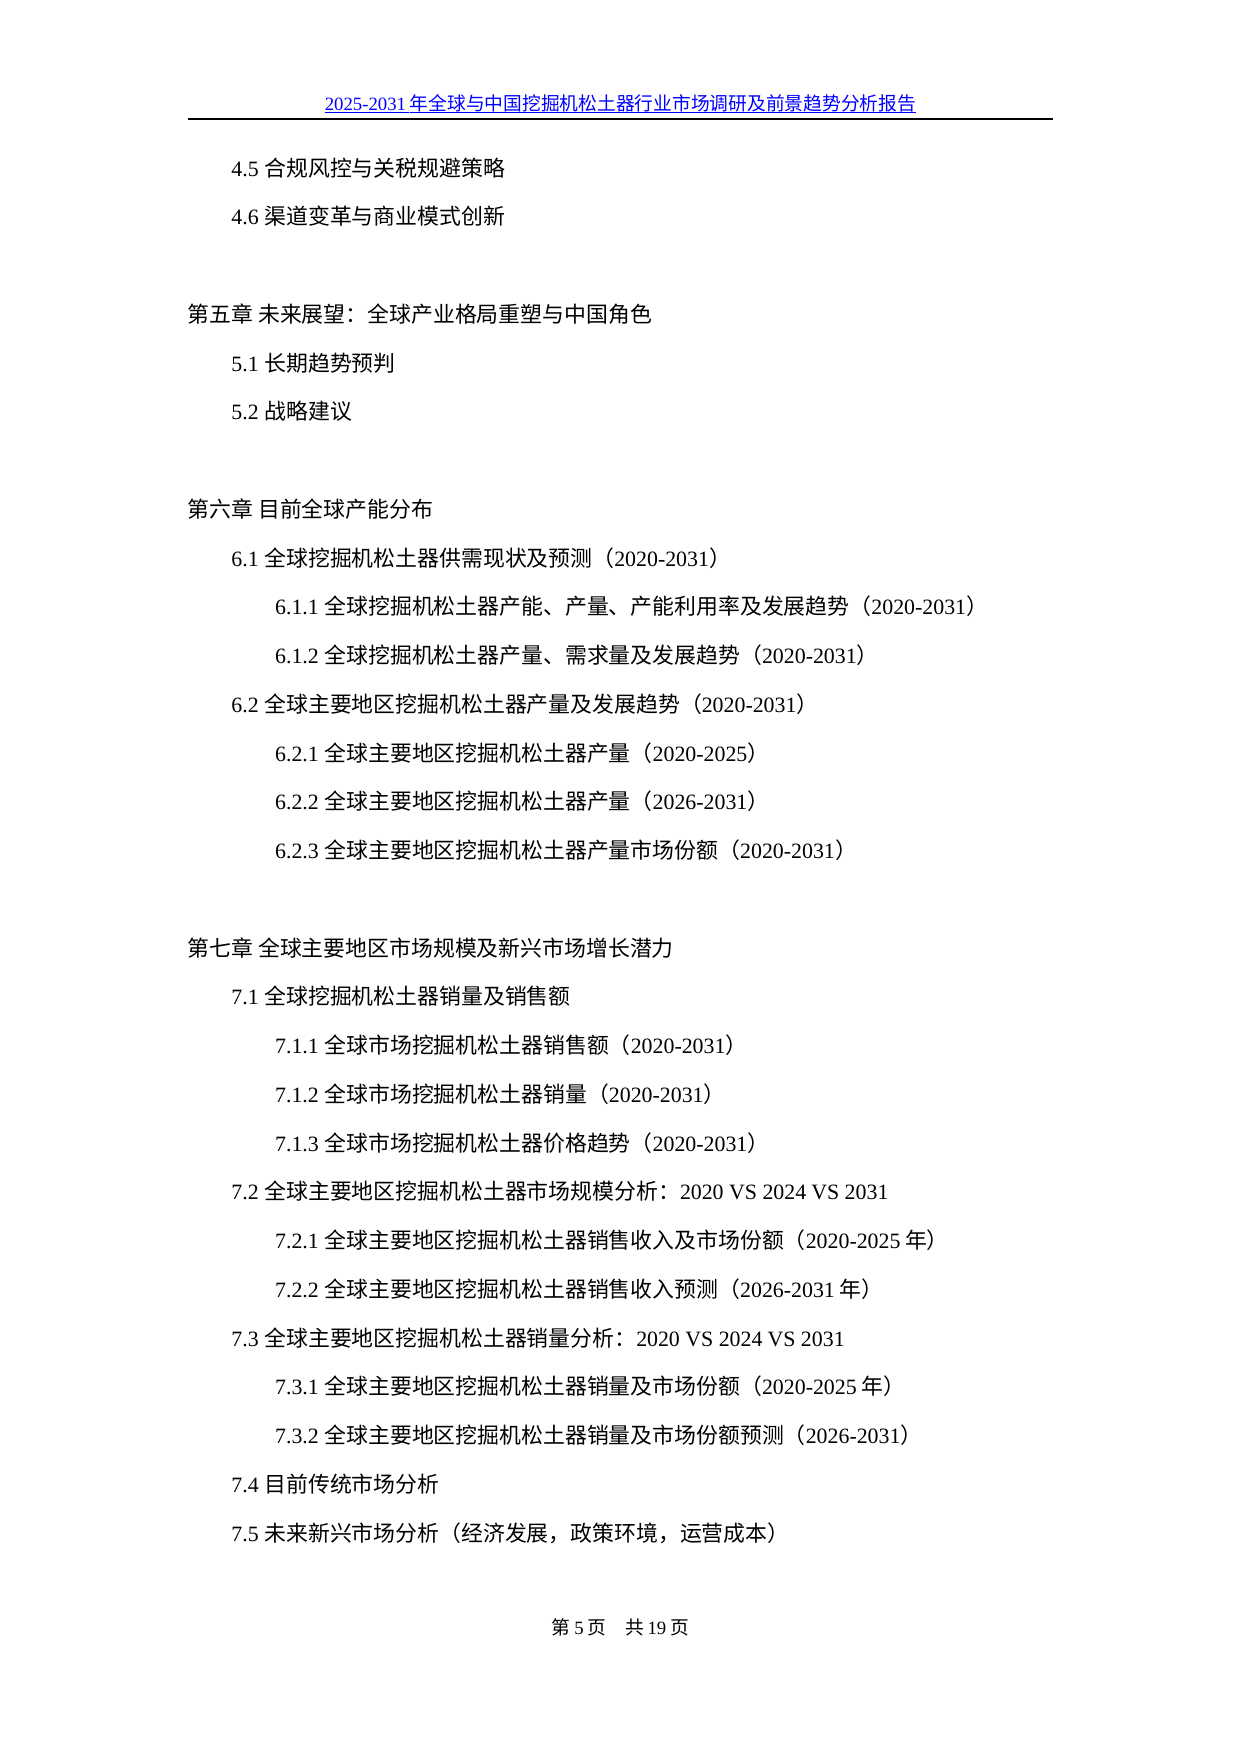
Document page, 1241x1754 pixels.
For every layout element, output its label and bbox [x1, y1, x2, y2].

text [187, 150, 1053, 1548]
